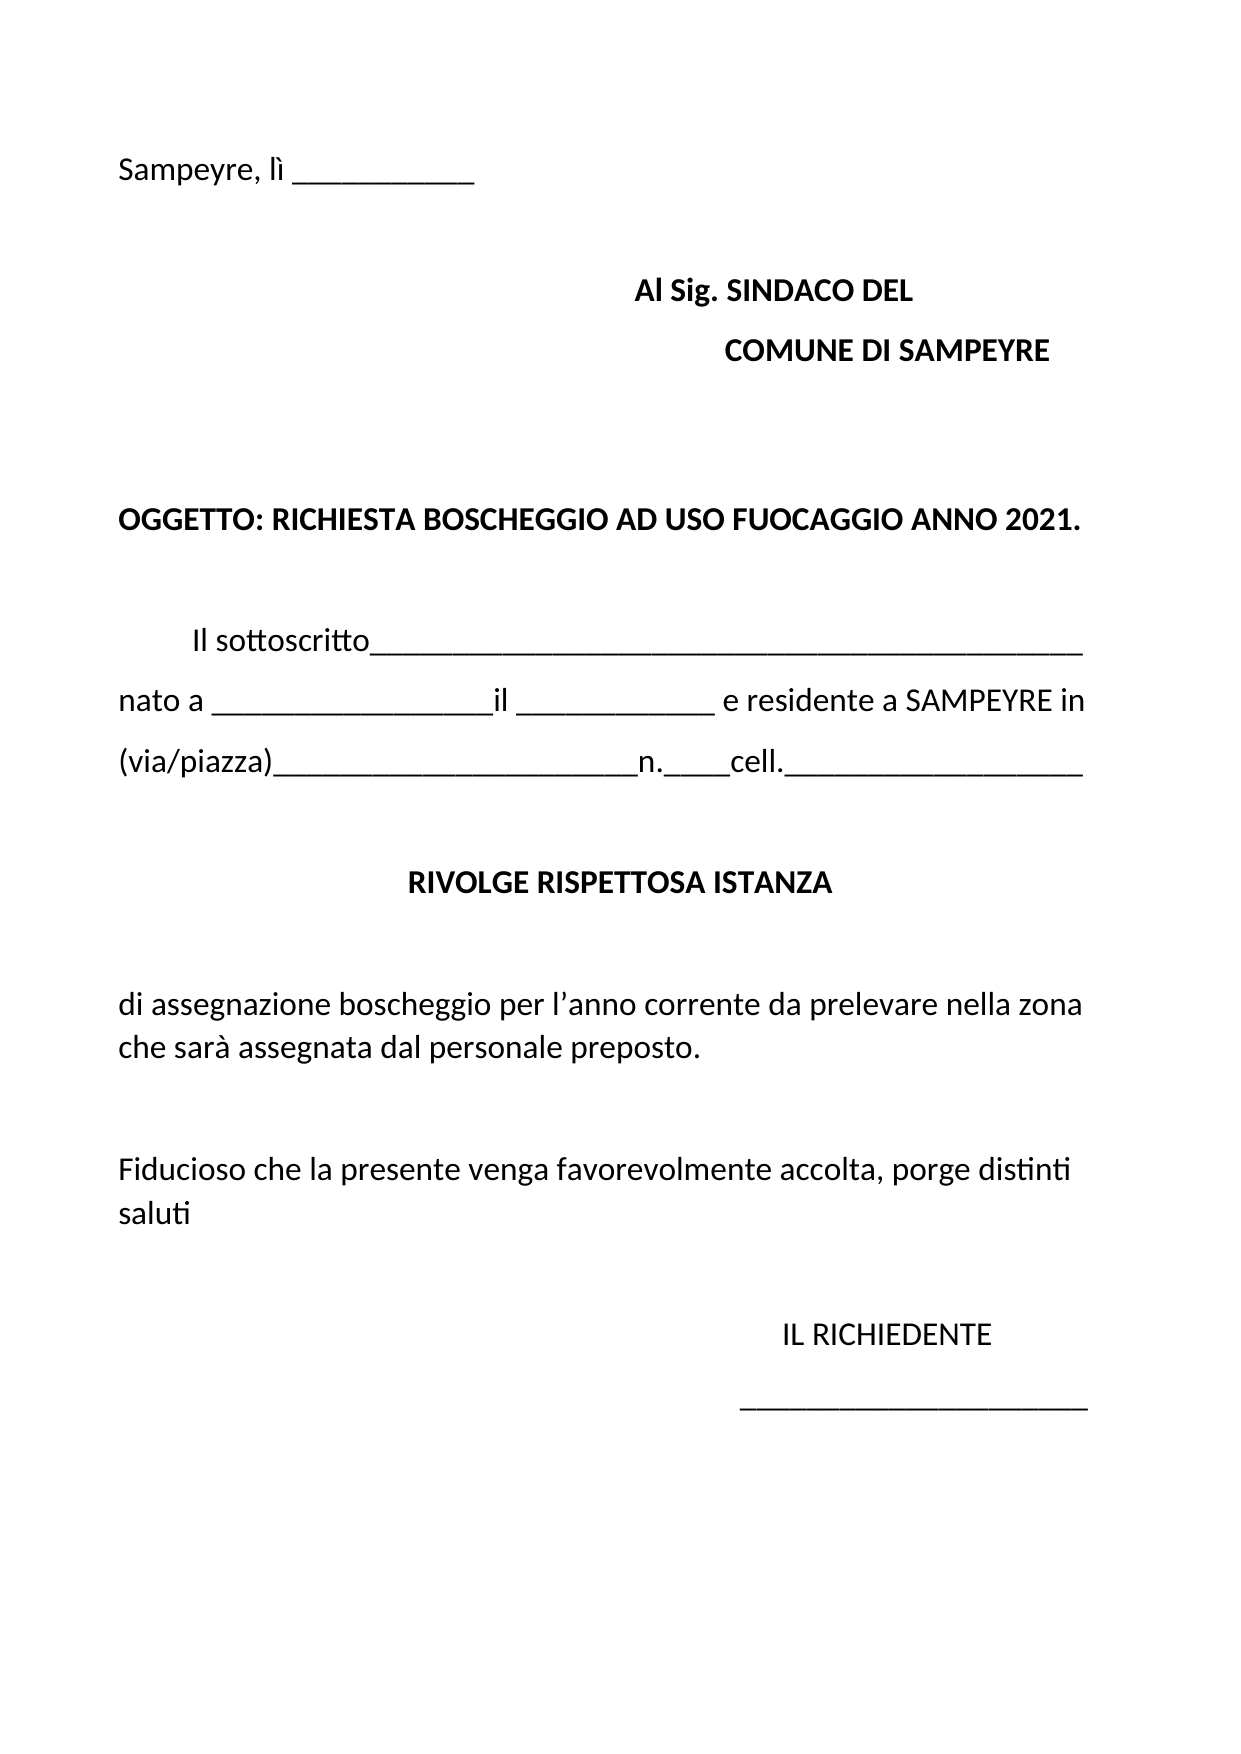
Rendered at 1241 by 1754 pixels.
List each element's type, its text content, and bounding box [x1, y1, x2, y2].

text OGGETTO: RICHIESTA BOSCHEGGIO AD USO FUOCAGGIO ANNO 2021. [118, 498, 1122, 538]
text Al Sig. SINDACO DEL [118, 269, 1122, 309]
text IL RICHIEDENTE [118, 1313, 1122, 1354]
text _____________________ [118, 1374, 1122, 1414]
text Sampeyre, lì ___________ [118, 148, 1122, 188]
text Il sottoscritto___________________________________________ [118, 619, 1122, 659]
text nato a _________________il ____________ e residente a SAMPEYRE in [118, 679, 1122, 720]
text (via/piazza)______________________n.____cell.__________________ [118, 740, 1122, 781]
text Fiducioso che la presente venga favorevolmente accolta, porge distinti saluti [118, 1148, 1122, 1232]
text COMUNE DI SAMPEYRE [561, 329, 1122, 370]
text di assegnazione boscheggio per l’anno corrente da prelevare nella zona che sarà assegnata dal personale preposto. [118, 983, 1122, 1067]
text RIVOLGE RISPETTOSA ISTANZA [118, 861, 1122, 902]
